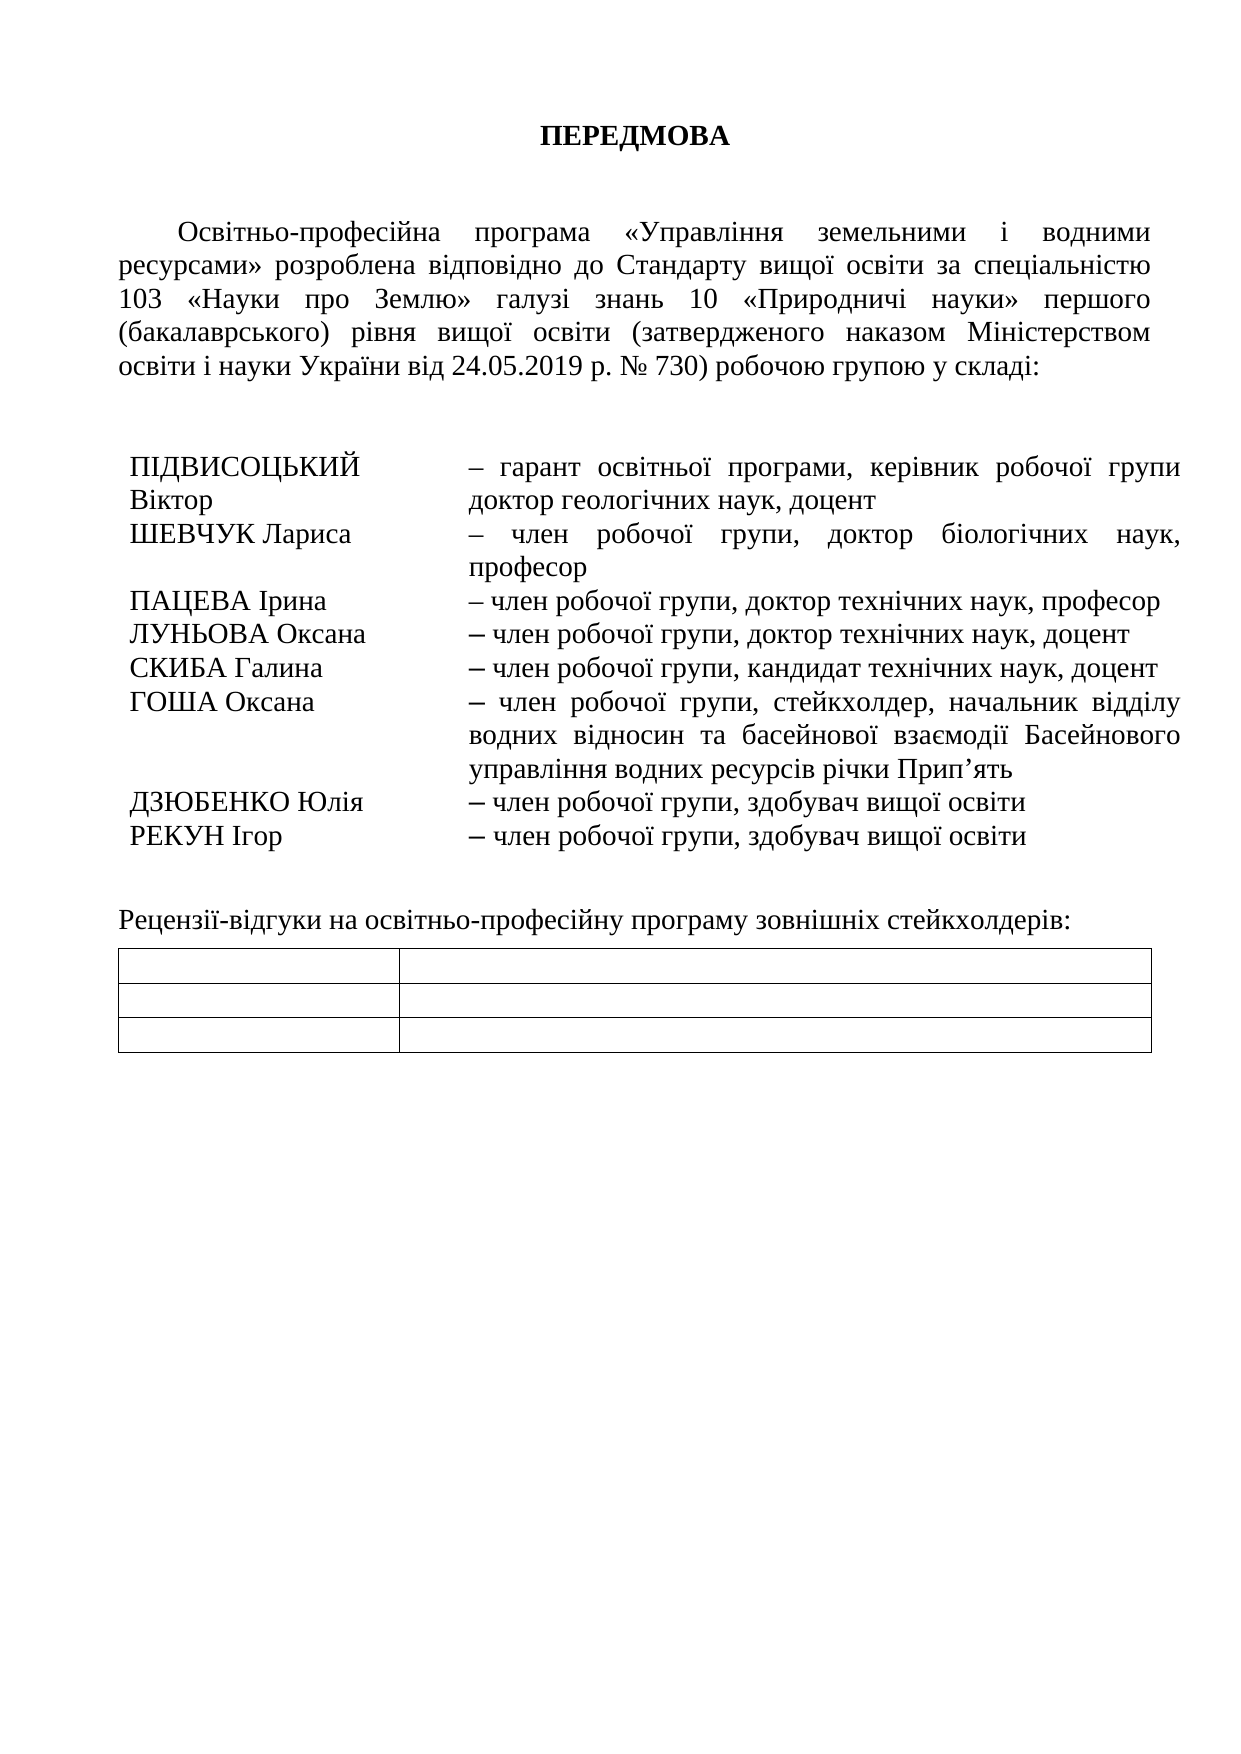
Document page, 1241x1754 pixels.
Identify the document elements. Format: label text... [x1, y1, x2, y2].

text ПЕРЕДМОВА [118, 118, 1152, 152]
table_header – гарант освітньої програми, керівник робочої групи доктор геологічних наук, доцент [457, 449, 1192, 516]
table_cell [400, 984, 1151, 1017]
table_cell СКИБА Галина [118, 650, 457, 684]
table_cell [119, 984, 399, 1017]
table_cell [400, 1018, 1151, 1052]
table_cell – член робочої групи, здобувач вищої освіти [457, 818, 1192, 852]
table_cell – член робочої групи, доктор технічних наук, професор [457, 583, 1192, 616]
table_cell ЛУНЬОВА Оксана [118, 616, 457, 650]
table_header ПІДВИСОЦЬКИЙ Віктор [118, 449, 457, 516]
table_cell [119, 1018, 399, 1052]
text Рецензії-відгуки на освітньо-професійну програму зовнішніх стейкхолдерів: [118, 902, 1152, 936]
table_header [400, 949, 1151, 983]
table_cell ДЗЮБЕНКО Юлія [118, 785, 457, 818]
table_cell – член робочої групи, здобувач вищої освіти [457, 785, 1192, 818]
table_cell РЕКУН Ігор [118, 818, 457, 852]
table_cell – член робочої групи, кандидат технічних наук, доцент [457, 650, 1192, 684]
table_header [119, 949, 399, 983]
table_cell ГОША Оксана [118, 684, 457, 784]
table_cell Пацева Ірина [118, 583, 457, 616]
table_cell – член робочої групи, стейкхолдер, начальник відділу водних відносин та басейнової взаємодії Басейнового управління водних ресурсів річки Прип’ять [457, 684, 1192, 784]
text Освітньо-професійна програма «Управління земельними і водними ресурсами» розроблена відповідно до Стандарту вищої освіти за спеціальністю 103 «Науки про Землю» галузі знань 10 «Природничі науки» першого (бакалаврського) рівня вищої освіти (затвердженого наказом Міністерством освіти і науки України від 24.05.2019 р. № 730) робочою групою у складі: [118, 214, 1152, 382]
table_cell – член робочої групи, доктор біологічних наук, професор [457, 516, 1192, 583]
table_cell – член робочої групи, доктор технічних наук, доцент [457, 616, 1192, 650]
table_cell Шевчук Лариса [118, 516, 457, 583]
